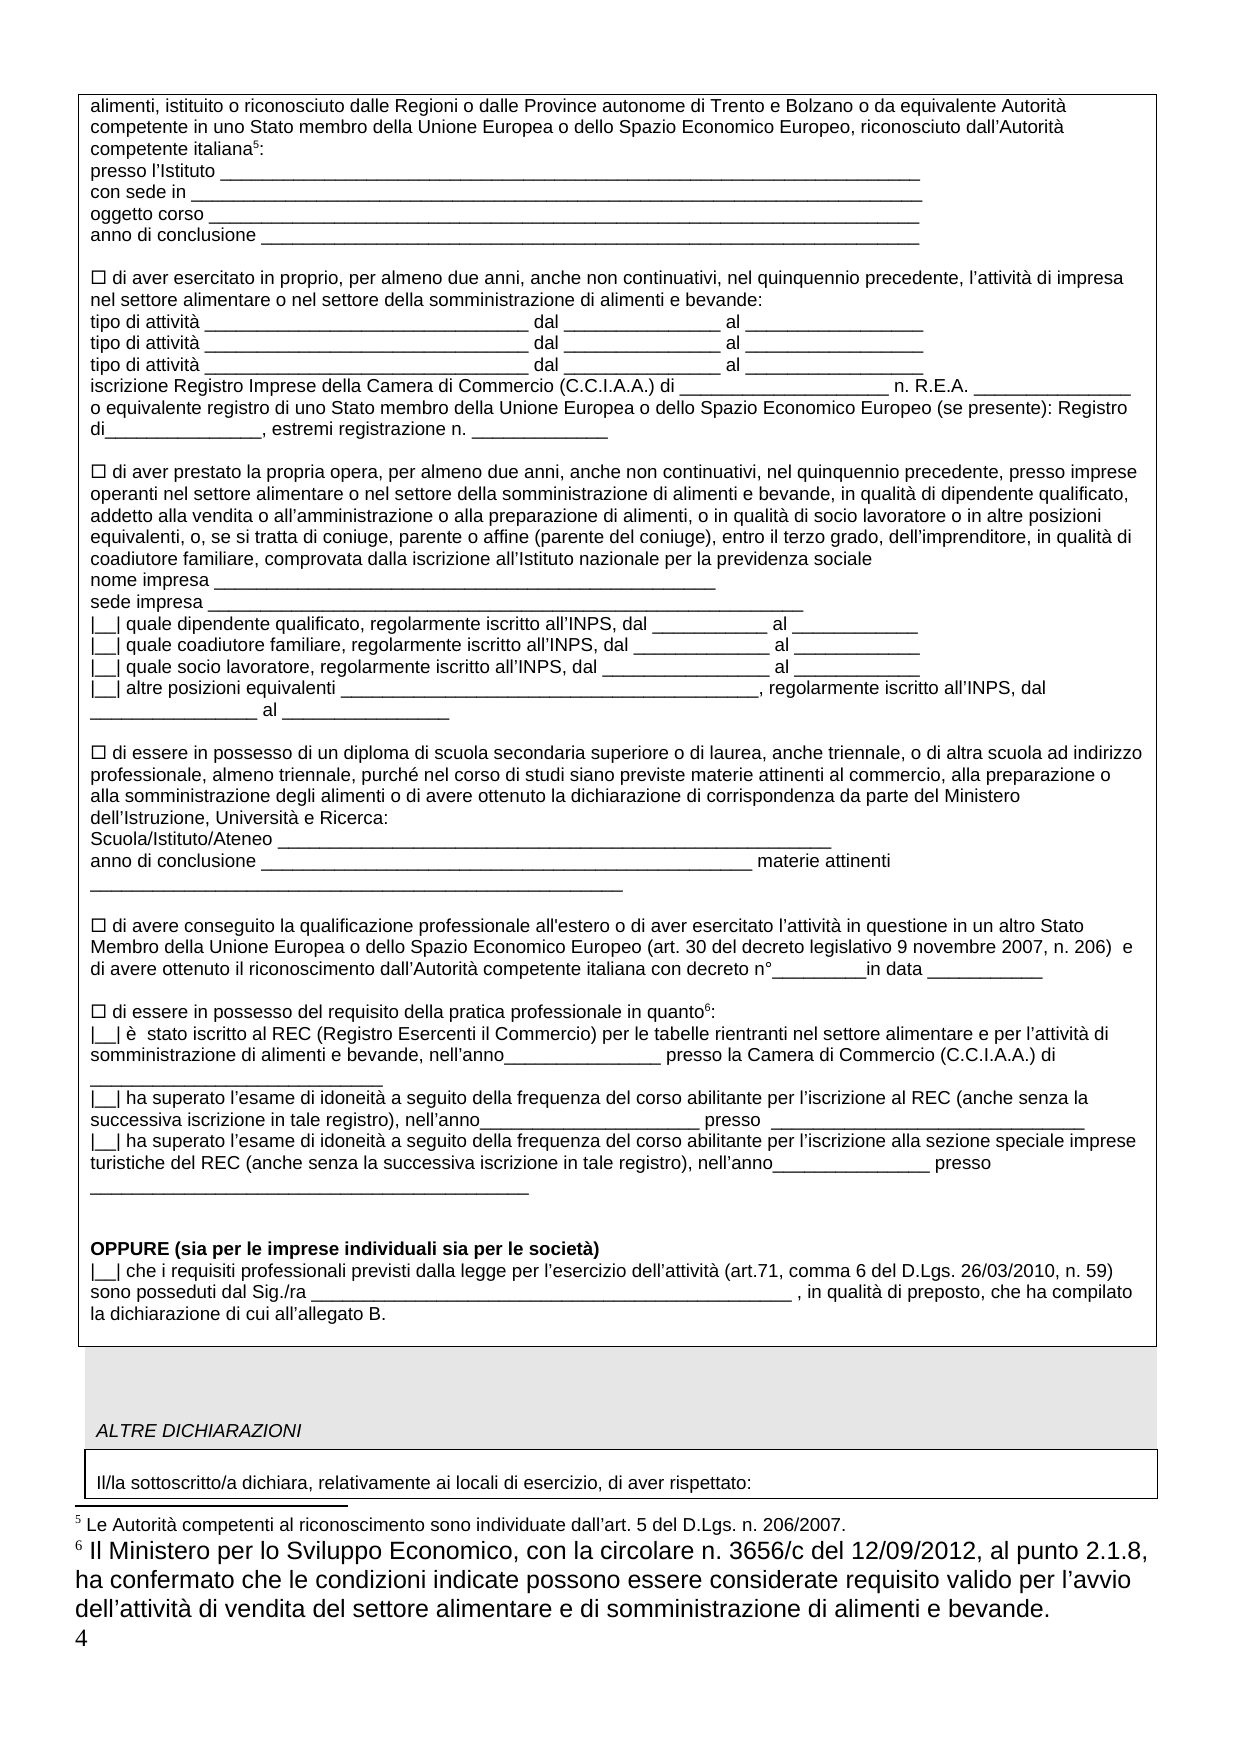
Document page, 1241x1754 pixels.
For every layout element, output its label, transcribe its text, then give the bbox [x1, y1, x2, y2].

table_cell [86, 1450, 1157, 1498]
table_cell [79, 95, 1156, 1346]
table_cell ALTRE DICHIARAZIONI [85, 1347, 1157, 1449]
